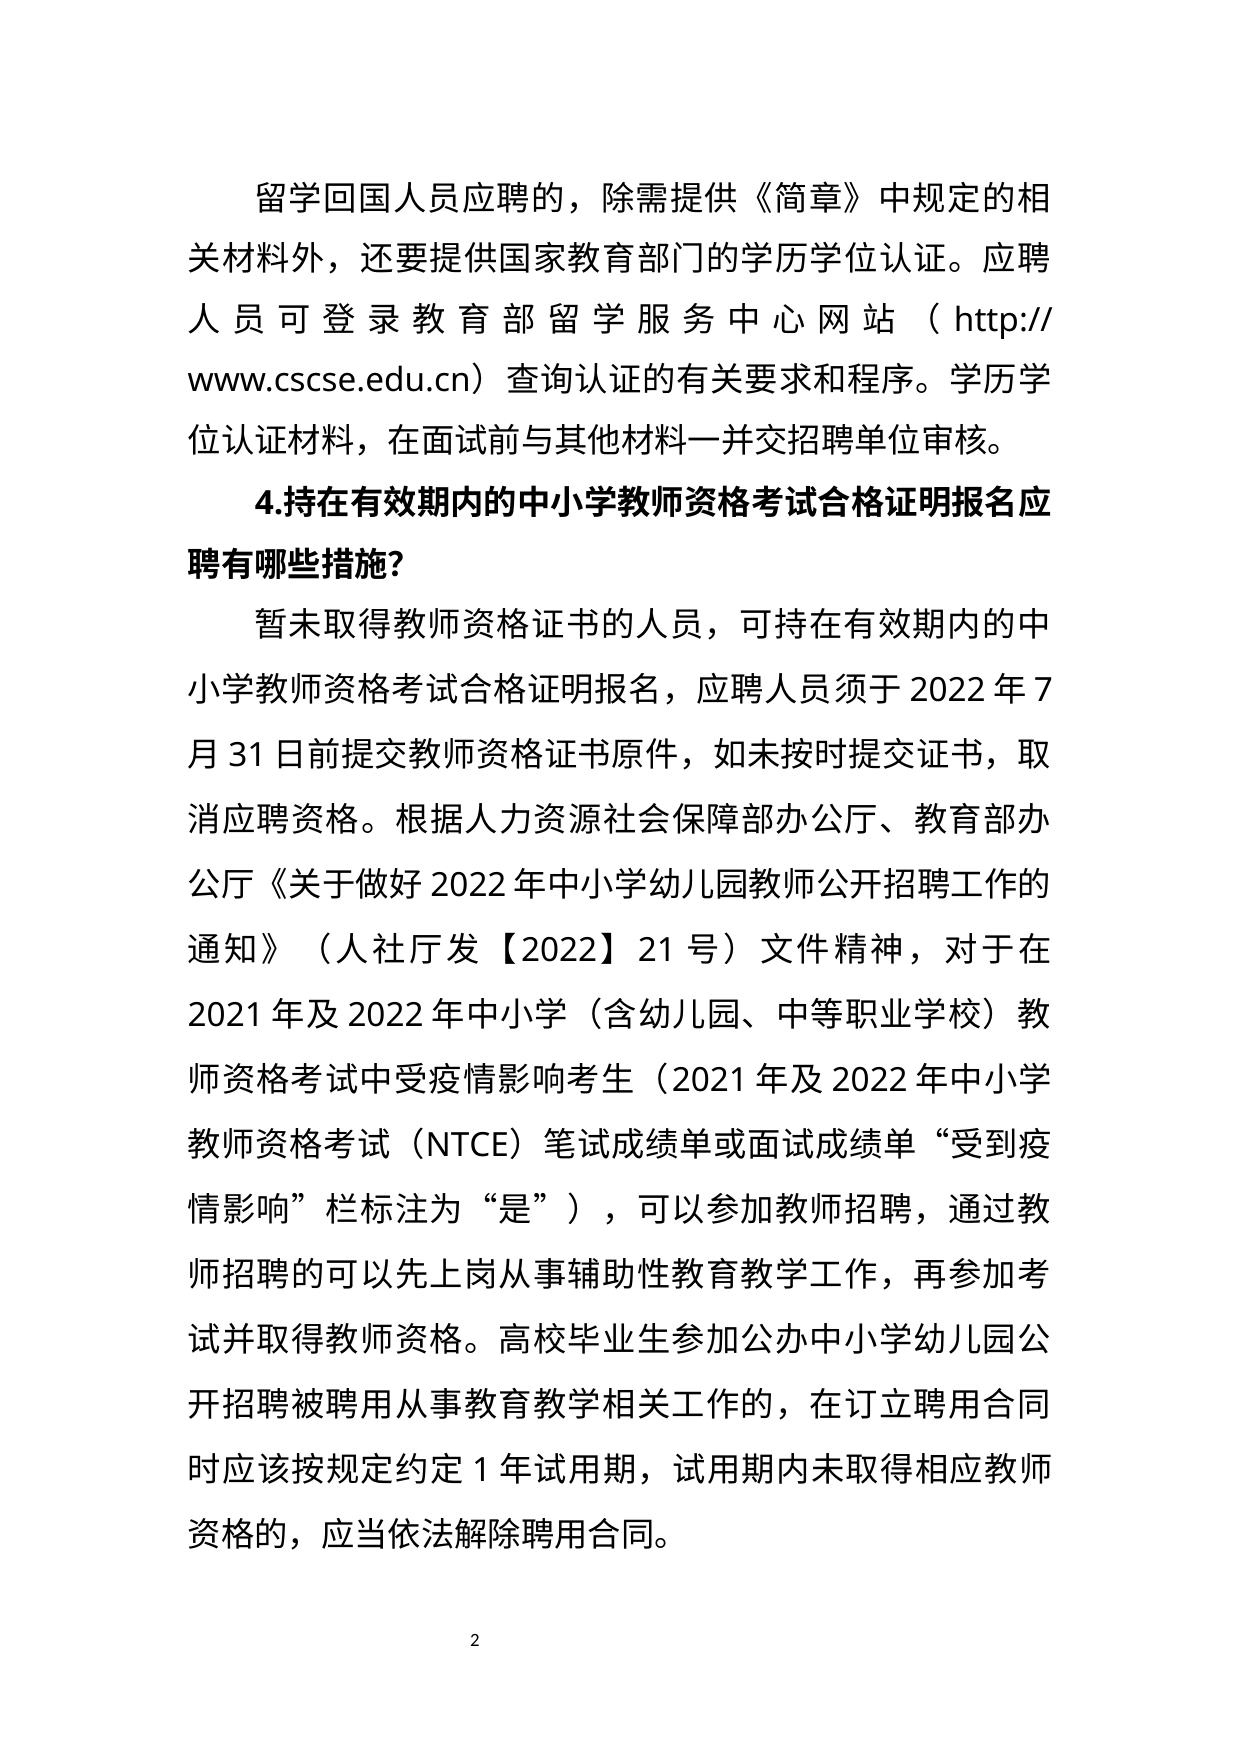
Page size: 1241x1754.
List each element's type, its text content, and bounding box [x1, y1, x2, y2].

text 留学回国人员应聘的，除需提供《简章》中规定的相关材料外，还要提供国家教育部门的学历学位认证。应聘人员可登录教育部留学服务中心网站（http://www.cscse.edu.cn）查询认证的有关要求和程序。学历学位认证材料，在面试前与其他材料一并交招聘单位审核。 [187, 162, 1053, 464]
text 4.持在有效期内的中小学教师资格考试合格证明报名应聘有哪些措施？ [187, 464, 1053, 589]
text 暂未取得教师资格证书的人员，可持在有效期内的中小学教师资格考试合格证明报名，应聘人员须于2022年7月31日前提交教师资格证书原件，如未按时提交证书，取消应聘资格。根据人力资源社会保障部办公厅、教育部办公厅《关于做好2022年中小学幼儿园教师公开招聘工作的通知》（人社厅发【2022】21号）文件精神，对于在2021年及2022年中小学（含幼儿园、中等职业学校）教师资格考试中受疫情影响考生（2021年及2022年中小学教师资格考试（NTCE）笔试成绩单或面试成绩单“受到疫情影响”栏标注为“是”），可以参加教师招聘，通过教师招聘的可以先上岗从事辅助性教育教学工作，再参加考试并取得教师资格。高校毕业生参加公办中小学幼儿园公开招聘被聘用从事教育教学相关工作的，在订立聘用合同时应该按规定约定1年试用期，试用期内未取得相应教师资格的，应当依法解除聘用合同。 [187, 589, 1053, 1564]
